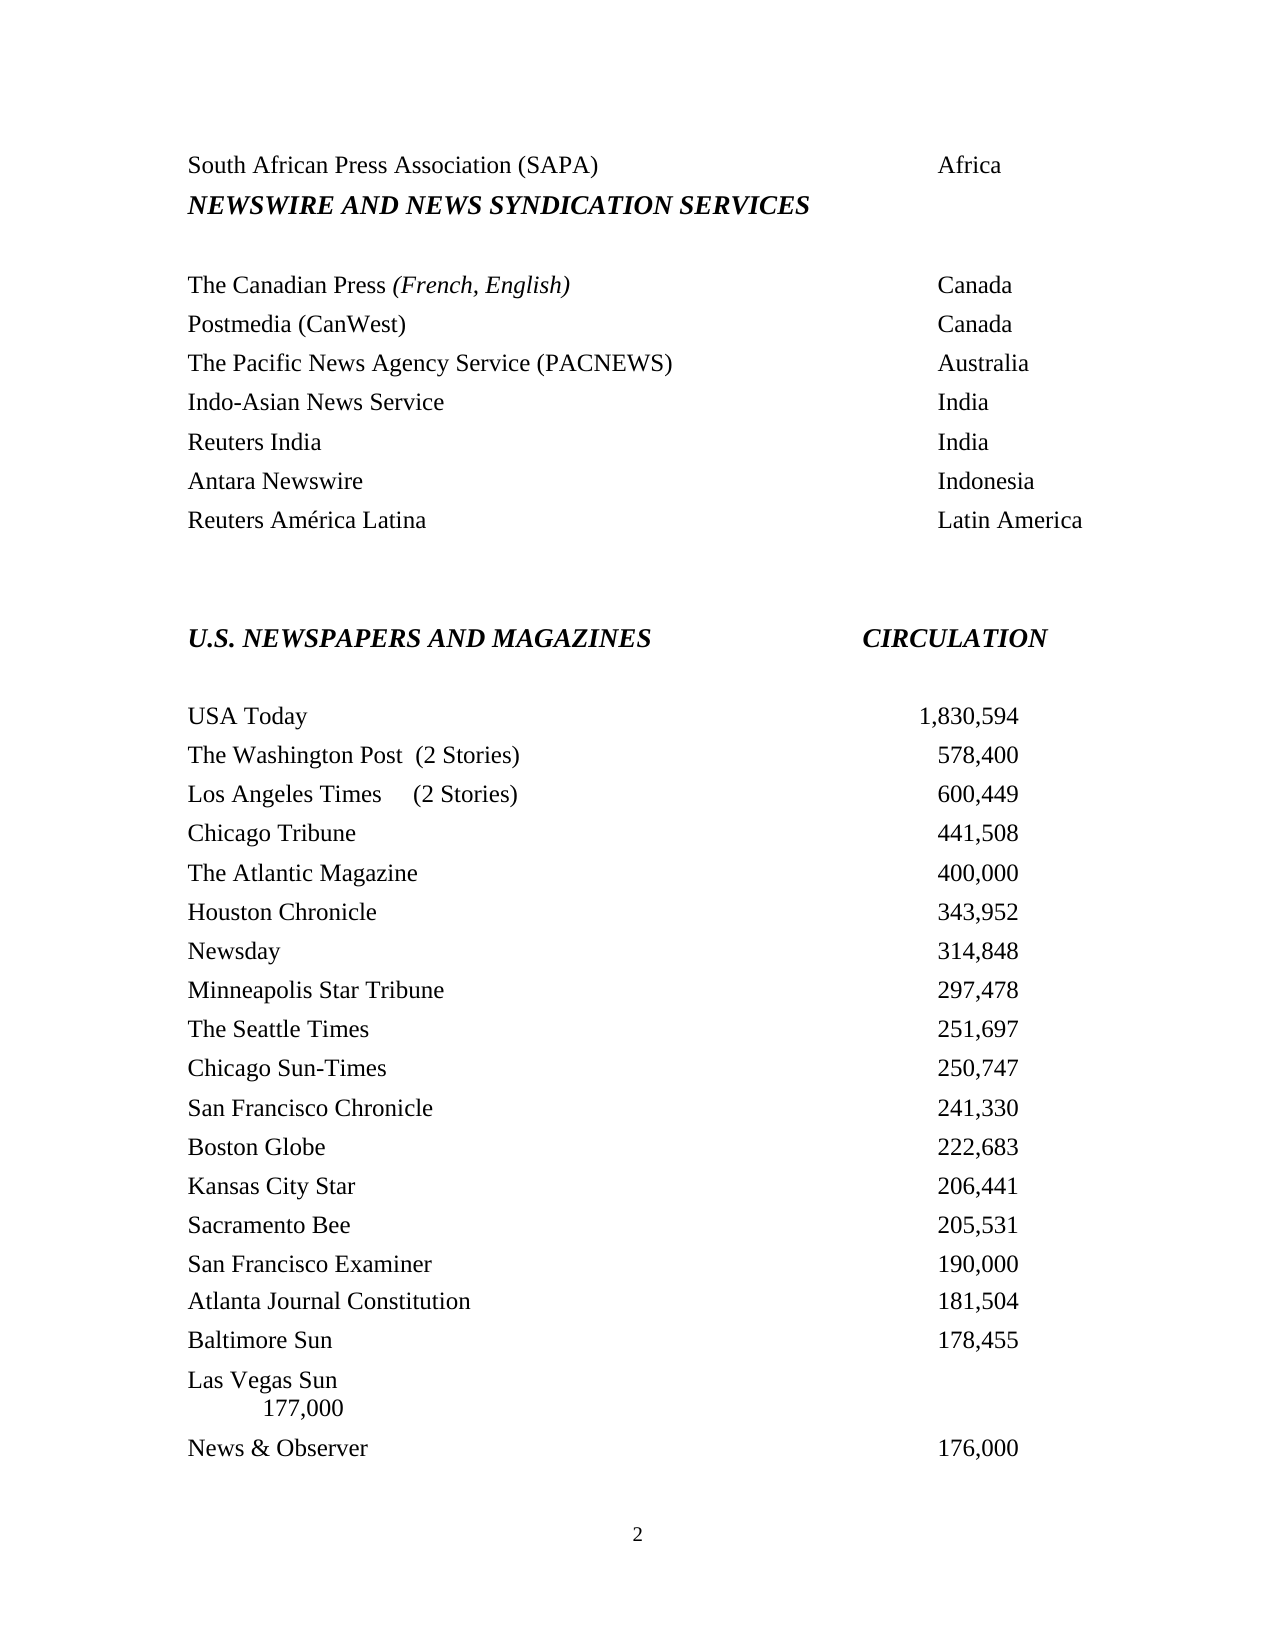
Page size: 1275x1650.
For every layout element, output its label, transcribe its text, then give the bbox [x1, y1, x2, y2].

text Atlanta Journal Constitution 181,504 [187, 1286, 1087, 1315]
text Reuters América Latina Latin America [187, 505, 1087, 534]
text Sacramento Bee 205,531 [187, 1210, 1087, 1239]
text Indo-Asian News Service India [187, 387, 1087, 416]
text San Francisco Examiner 190,000 [187, 1249, 1087, 1278]
text Reuters India India [187, 427, 1087, 455]
text Kansas City Star 206,441 [187, 1171, 1087, 1200]
text San Francisco Chronicle 241,330 [187, 1093, 1087, 1121]
text Chicago Sun-Times 250,747 [187, 1053, 1087, 1082]
text The Canadian Press (French, English) Canada [187, 270, 1087, 299]
text Minneapolis Star Tribune 297,478 [187, 975, 1087, 1004]
text Postmedia (CanWest) Canada [187, 309, 1087, 338]
text Chicago Tribune 441,508 [187, 818, 1087, 847]
text The Washington Post (2 Stories) 578,400 [187, 740, 1087, 769]
text Newswire and News Syndication Services [187, 189, 1087, 220]
text Baltimore Sun 178,455 [187, 1326, 1087, 1354]
text Antara Newswire Indonesia [187, 466, 1087, 494]
text The Atlantic Magazine 400,000 [187, 858, 1087, 886]
text USA Today 1,830,594 [187, 701, 1087, 730]
text U.S. Newspapers and Magazines Circulation [187, 622, 1087, 653]
text The Pacific News Agency Service (PACNEWS) Australia [187, 348, 1087, 377]
text Las Vegas Sun 177,000 [187, 1365, 1087, 1422]
text South African Press Association (SAPA) Africa [187, 150, 1087, 179]
text News & Observer 176,000 [187, 1433, 1087, 1461]
text Boston Globe 222,683 [187, 1132, 1087, 1161]
text The Seattle Times 251,697 [187, 1014, 1087, 1043]
text Newsday 314,848 [187, 936, 1087, 965]
text Houston Chronicle 343,952 [187, 897, 1087, 926]
text Los Angeles Times (2 Stories) 600,449 [187, 779, 1087, 808]
